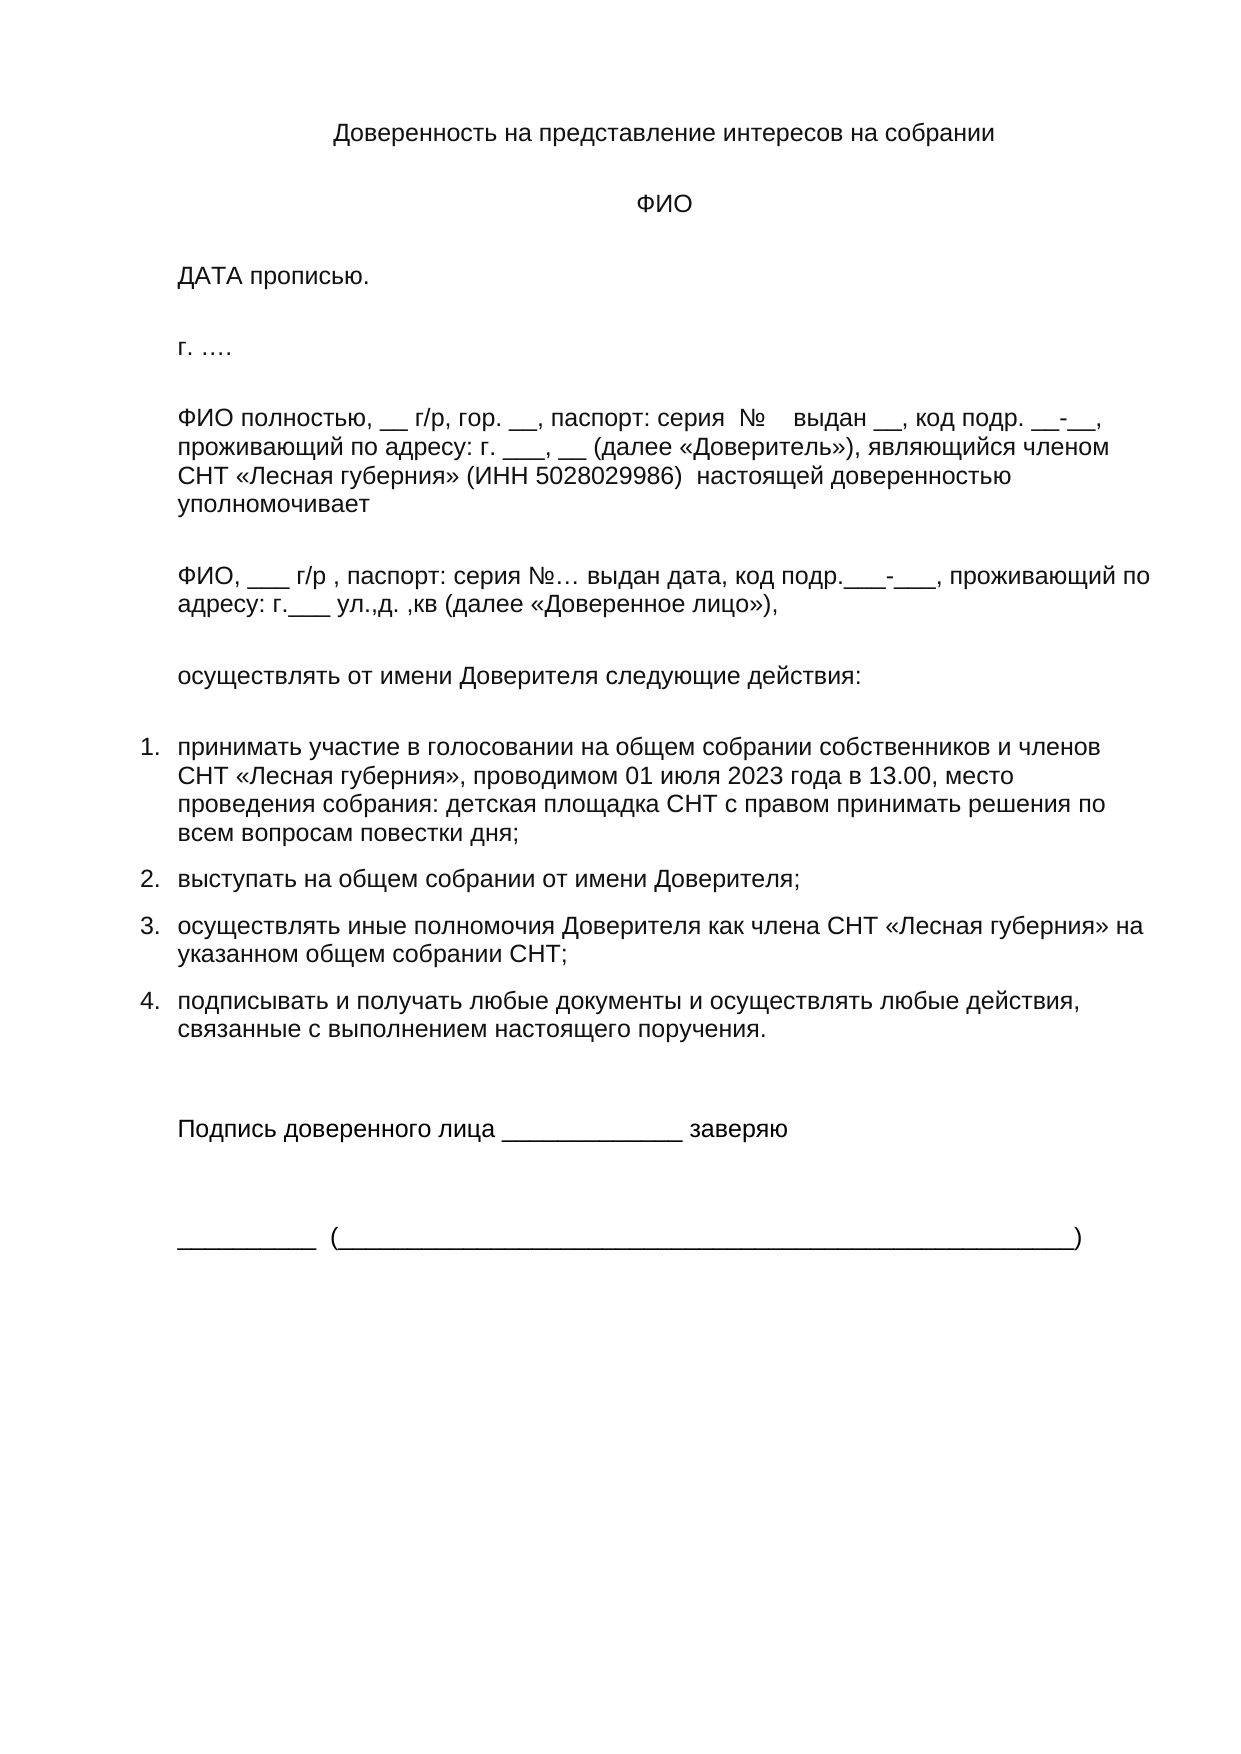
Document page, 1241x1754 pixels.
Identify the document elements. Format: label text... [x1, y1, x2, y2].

text __________ (_____________________________________________________) [177, 1222, 1152, 1251]
list осуществлять иные полномочия Доверителя как члена СНТ «Лесная губерния» на указанном общем собрании СНТ; [140, 911, 1152, 968]
list выступать на общем собрании от имени Доверителя; [140, 864, 1152, 893]
list подписывать и получать любые документы и осуществлять любые действия, связанные с выполнением настоящего поручения. [140, 986, 1152, 1043]
text ФИО полностью, __ г/р, гор. __, паспорт: серия № выдан __, код подр. __-__, проживающий по адресу: г. ___, __ (далее «Доверитель»), являющийся членом СНТ «Лесная губерния» (ИНН 5028029986) настоящей доверенностью уполномочивает [177, 403, 1152, 518]
text г. …. [177, 332, 1152, 361]
text ДАТА прописью. [177, 261, 1152, 289]
text осуществлять от имени Доверителя следующие действия: [177, 661, 1152, 689]
text Доверенность на представление интересов на собрании [177, 118, 1152, 147]
text Подпись доверенного лица _____________ заверяю [177, 1114, 1152, 1143]
list принимать участие в голосовании на общем собрании собственников и членов СНТ «Лесная губерния», проводимом 01 июля 2023 года в 13.00, место проведения собрания: детская площадка СНТ с правом принимать решения по всем вопросам повестки дня; [140, 732, 1152, 847]
text ФИО, ___ г/р , паспорт: серия №… выдан дата, код подр.___-___, проживающий по адресу: г.___ ул.,д. ,кв (далее «Доверенное лицо»), [177, 561, 1152, 618]
text ФИО [177, 189, 1152, 218]
